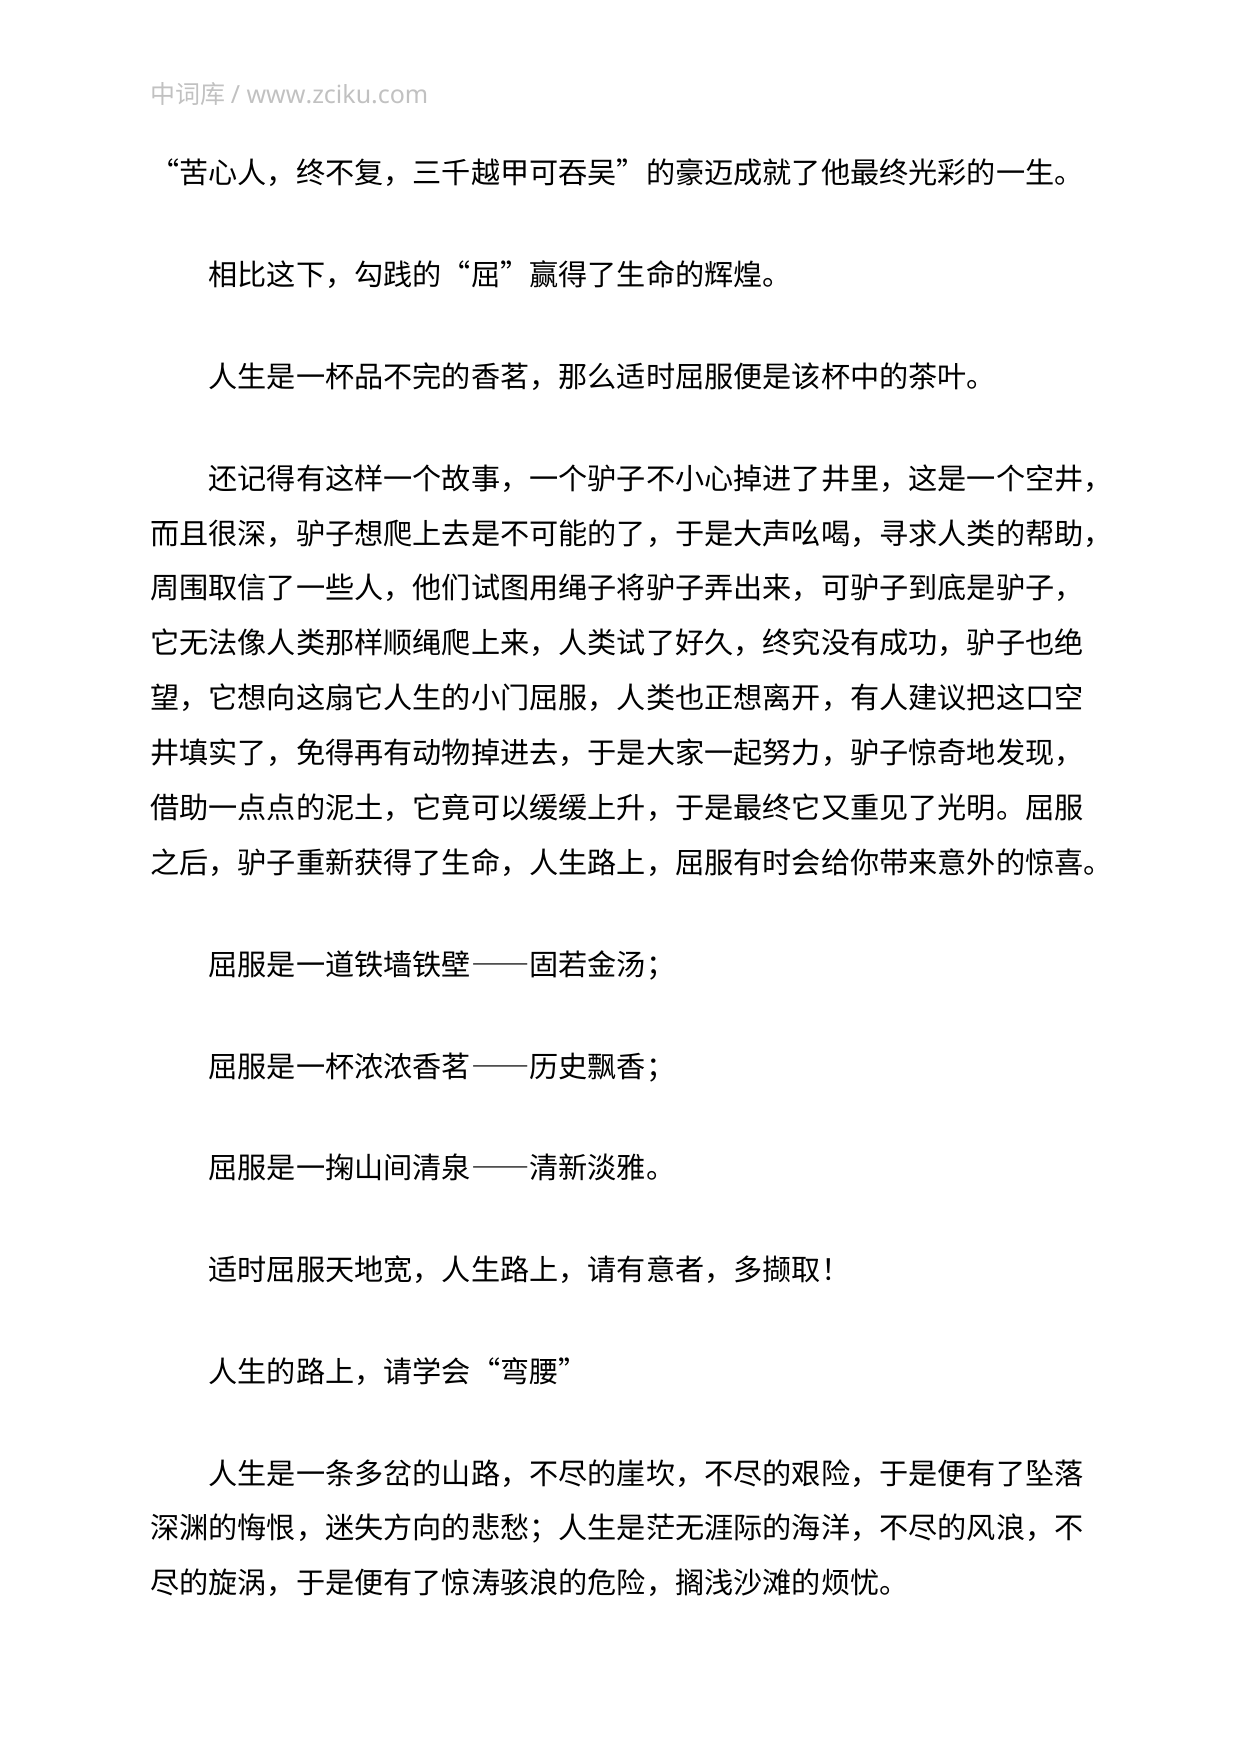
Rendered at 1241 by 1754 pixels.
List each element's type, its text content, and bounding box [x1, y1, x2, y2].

text 人生的路上，请学会“弯腰” [150, 1348, 1090, 1391]
text 适时屈服天地宽，人生路上，请有意者，多撷取！ [150, 1247, 1090, 1289]
text 相比这下，勾践的“屈”赢得了生命的辉煌。 [150, 252, 1090, 294]
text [150, 150, 1090, 192]
text 屈服是一掬山间清泉——清新淡雅。 [150, 1145, 1090, 1187]
text 还记得有这样一个故事，一个驴子不小心掉进了井里，这是一个空井，而且很深，驴子想爬上去是不可能的了，于是大声吆喝，寻求人类的帮助，周围取信了一些人，他们试图用绳子将驴子弄出来，可驴子到底是驴子，它无法像人类那样顺绳爬上来，人类试了好久，终究没有成功，驴子也绝望，它想向这扇它人生的小门屈服，人类也正想离开，有人建议把这口空井填实了，免得再有动物掉进去，于是大家一起努力，驴子惊奇地发现，借助一点点的泥土，它竟可以缓缓上升，于是最终它又重见了光明。屈服之后，驴子重新获得了生命，人生路上，屈服有时会给你带来意外的惊喜。 [150, 455, 1090, 882]
text 人生是一杯品不完的香茗，那么适时屈服便是该杯中的茶叶。 [150, 353, 1090, 396]
text 屈服是一杯浓浓香茗——历史飘香； [150, 1043, 1090, 1085]
text 人生是一条多岔的山路，不尽的崖坎，不尽的艰险，于是便有了坠落深渊的悔恨，迷失方向的悲愁；人生是茫无涯际的海洋，不尽的风浪，不尽的旋涡，于是便有了惊涛骇浪的危险，搁浅沙滩的烦忧。 [150, 1450, 1090, 1602]
text 屈服是一道铁墙铁壁——固若金汤； [150, 941, 1090, 984]
